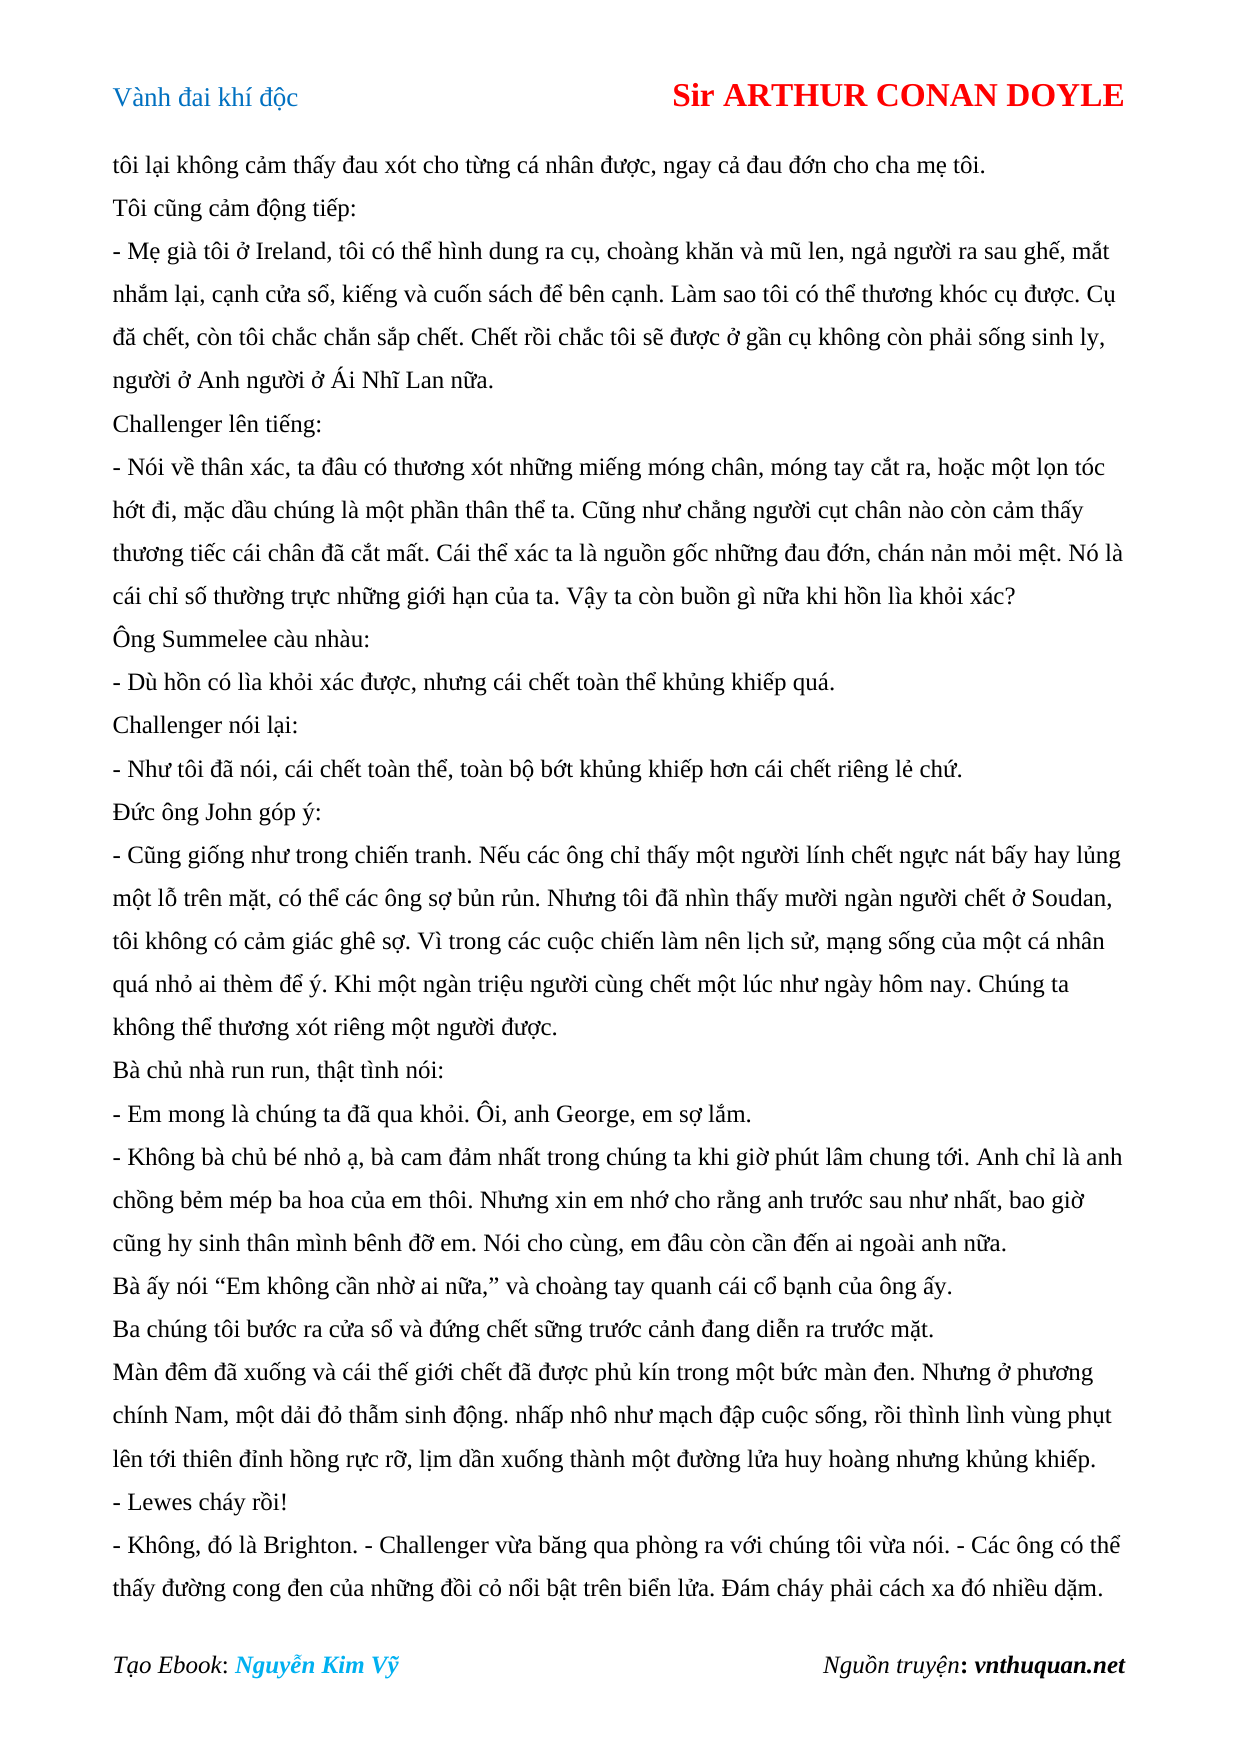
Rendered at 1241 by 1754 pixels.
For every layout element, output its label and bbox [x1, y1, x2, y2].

text [112, 150, 1128, 1602]
